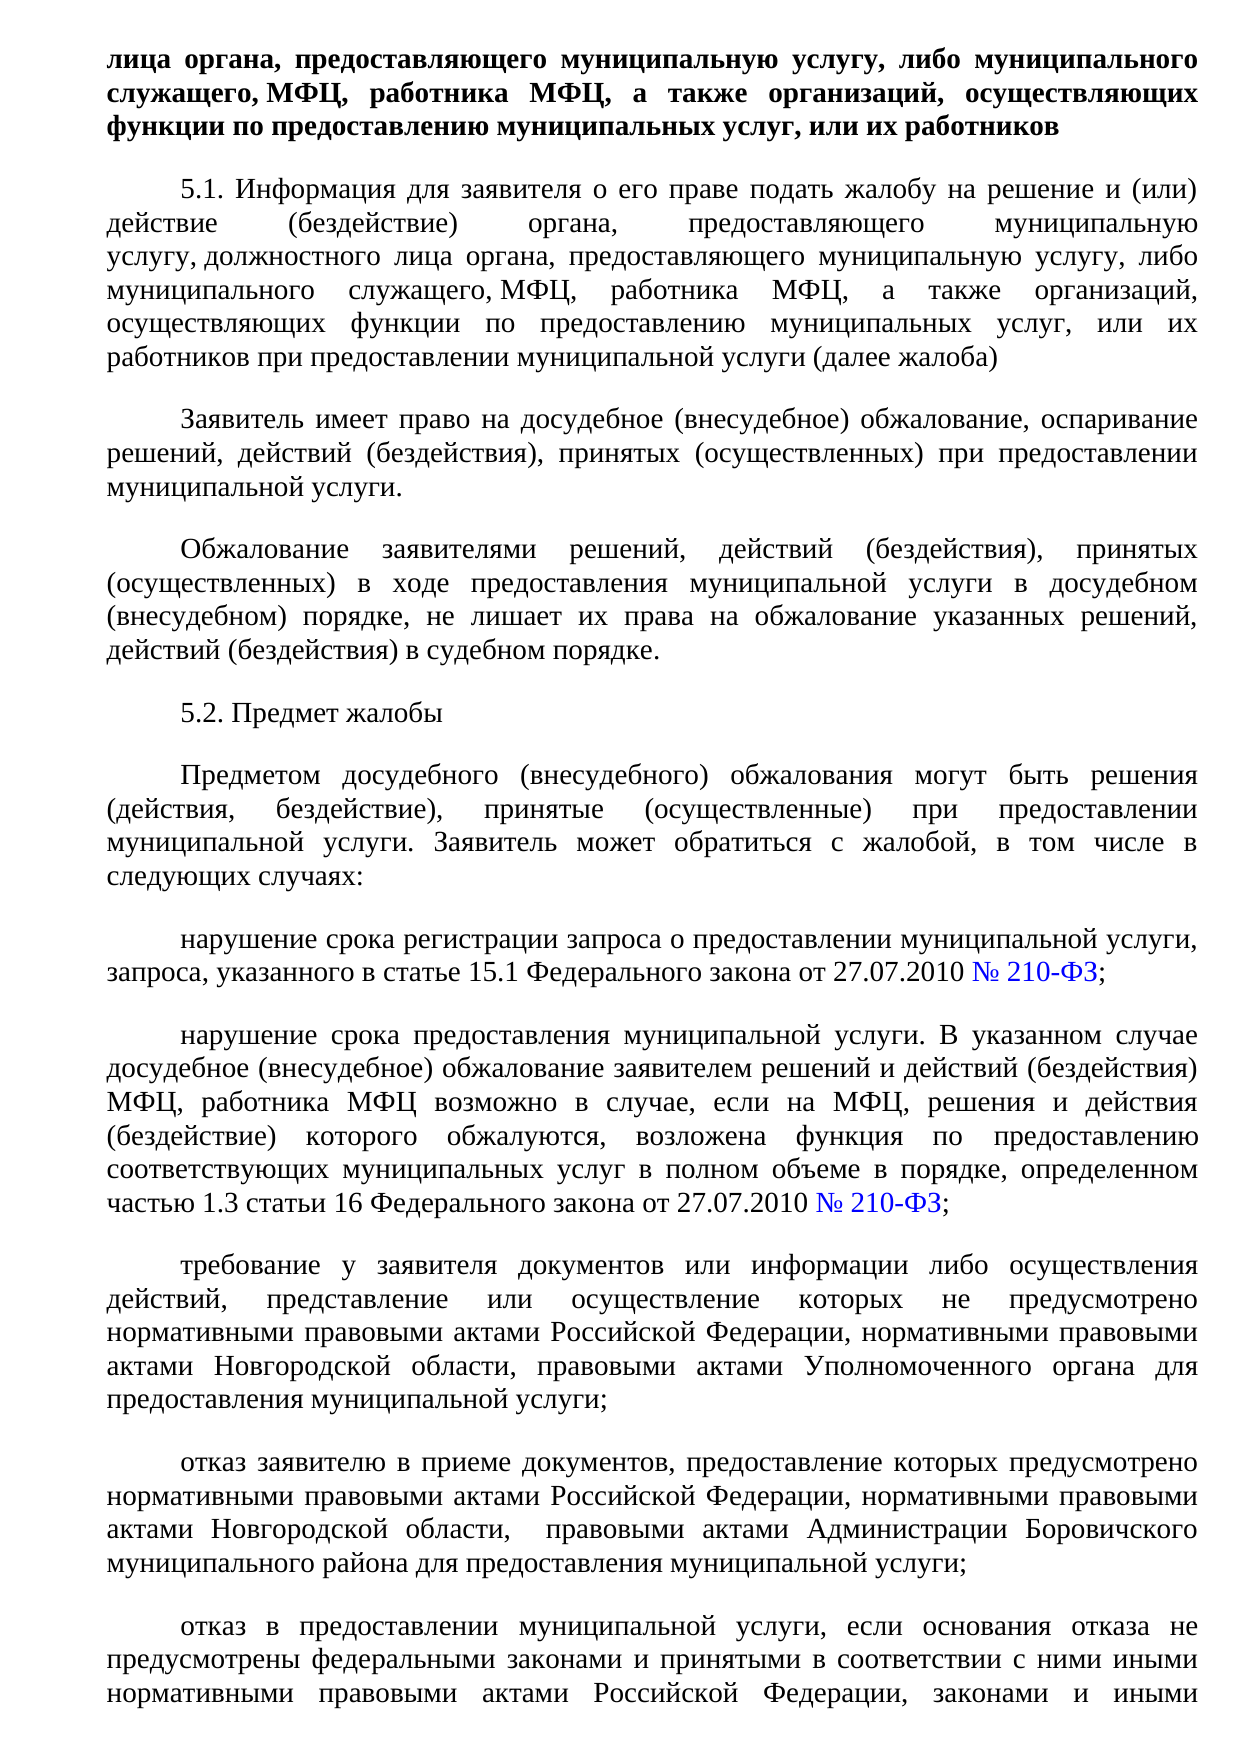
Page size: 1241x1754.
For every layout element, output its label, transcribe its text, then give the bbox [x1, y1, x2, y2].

text отказ заявителю в приеме документов, предоставление которых предусмотрено нормативными правовыми актами Российской Федерации, нормативными правовыми актами Новгородской области, правовыми актами Администрации Боровичского муниципального района для предоставления муниципальной услуги; [106, 1444, 1199, 1578]
text Заявитель имеет право на досудебное (внесудебное) обжалование, оспаривание решений, действий (бездействия), принятых (осуществленных) при предоставлении муниципальной услуги. [106, 402, 1199, 502]
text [106, 41, 1199, 142]
text Обжалование заявителями решений, действий (бездействия), принятых (осуществленных) в ходе предоставления муниципальной услуги в досудебном (внесудебном) порядке, не лишает их права на обжалование указанных решений, действий (бездействия) в судебном порядке. [106, 531, 1199, 666]
text нарушение срока предоставления муниципальной услуги. В указанном случае досудебное (внесудебное) обжалование заявителем решений и действий (бездействия) МФЦ, работника МФЦ возможно в случае, если на МФЦ, решения и действия (бездействие) которого обжалуются, возложена функция по предоставлению соответствующих муниципальных услуг в полном объеме в порядке, определенном частью 1.3 статьи 16 Федерального закона от 27.07.2010 № 210-ФЗ; [106, 1017, 1199, 1218]
text 5.1. Информация для заявителя о его праве подать жалобу на решение и (или) действие (бездействие) органа, предоставляющего муниципальную услугу, должностного лица органа, предоставляющего муниципальную услугу, либо муниципального служащего, МФЦ, работника МФЦ, а также организаций, осуществляющих функции по предоставлению муниципальных услуг, или их работников при предоставлении муниципальной услуги (далее жалоба) [106, 171, 1199, 372]
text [106, 1608, 1199, 1708]
text 5.2. Предмет жалобы [106, 695, 1199, 728]
text требование у заявителя документов или информации либо осуществления действий, представление или осуществление которых не предусмотрено нормативными правовыми актами Российской Федерации, нормативными правовыми актами Новгородской области, правовыми актами Уполномоченного органа для предоставления муниципальной услуги; [106, 1247, 1199, 1415]
text Предметом досудебного (внесудебного) обжалования могут быть решения (действия, бездействие), принятые (осуществленные) при предоставлении муниципальной услуги. Заявитель может обратиться с жалобой, в том числе в следующих случаях: [106, 757, 1199, 892]
text нарушение срока регистрации запроса о предоставлении муниципальной услуги, запроса, указанного в статье 15.1 Федерального закона от 27.07.2010 № 210-ФЗ; [106, 921, 1199, 988]
